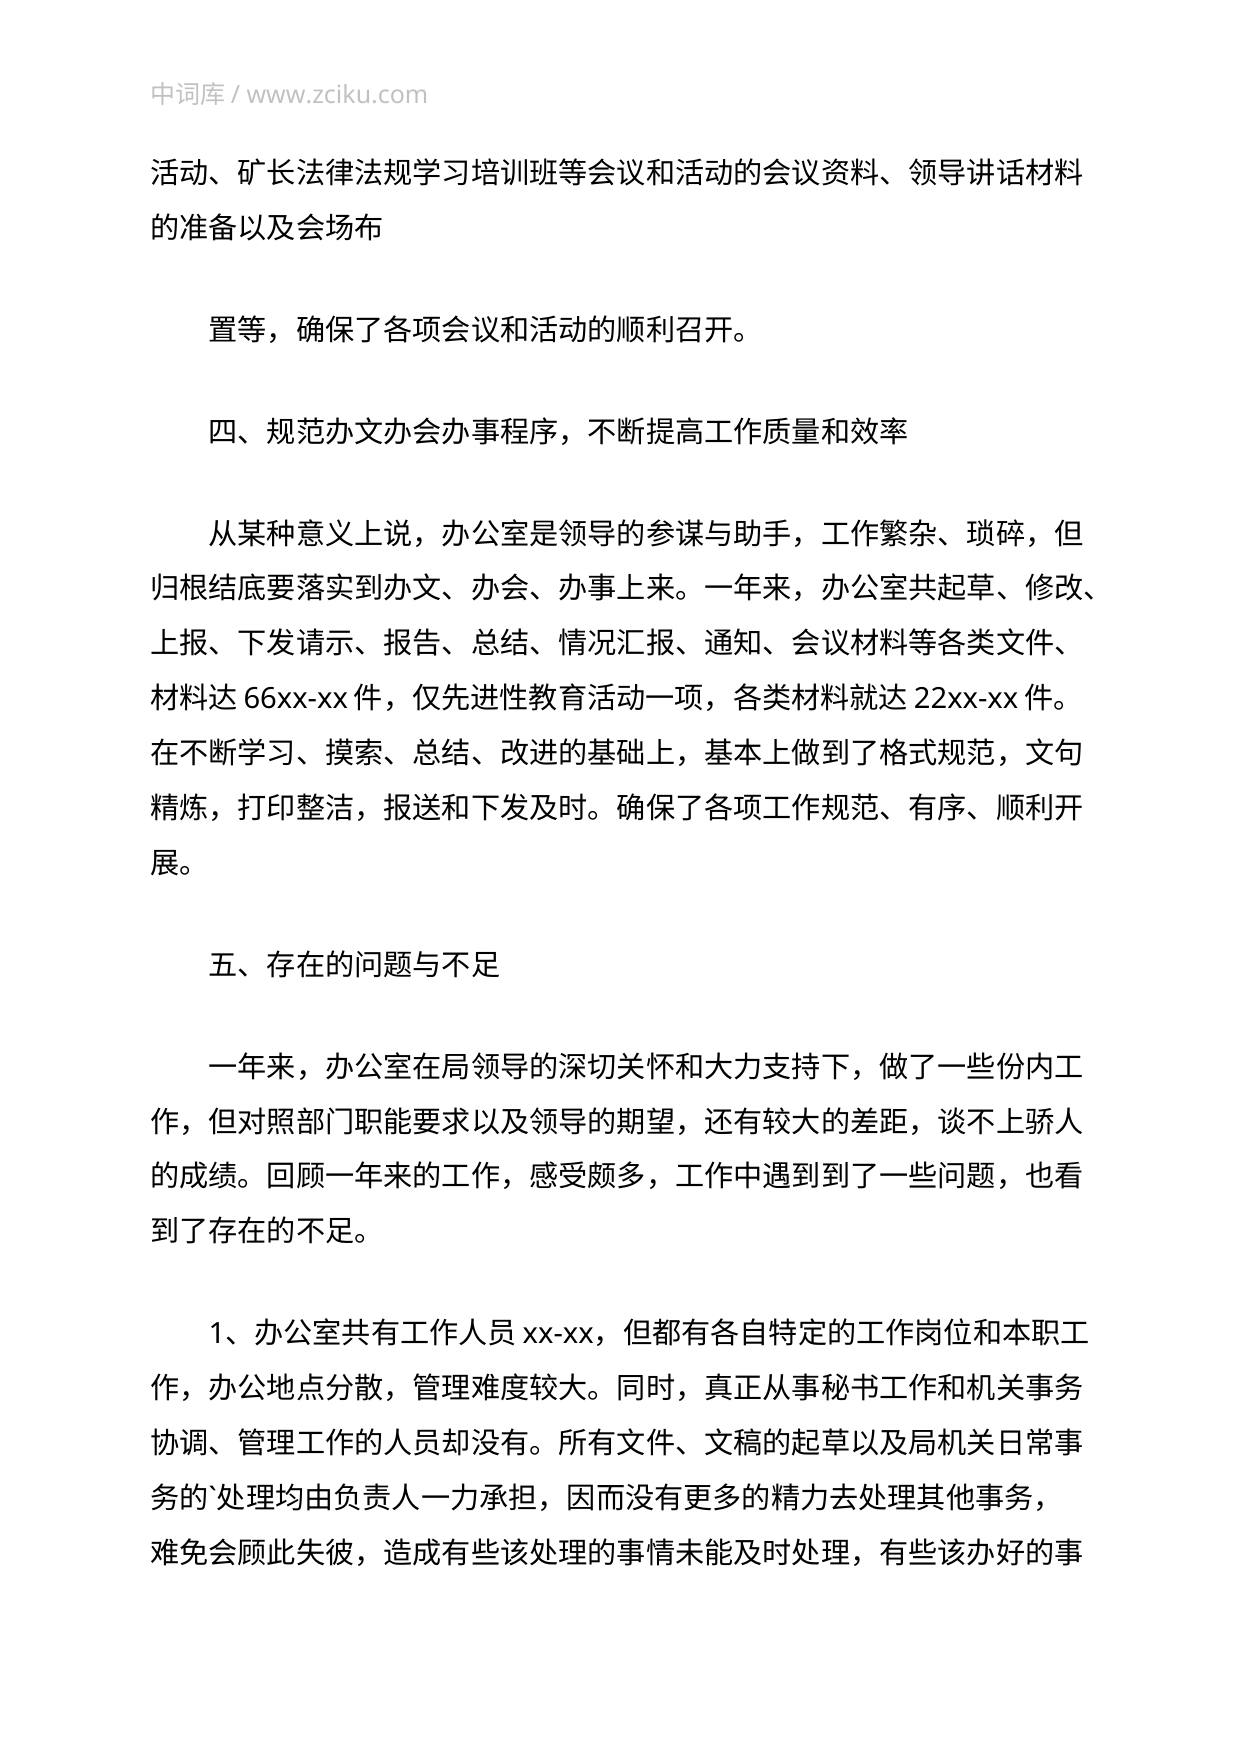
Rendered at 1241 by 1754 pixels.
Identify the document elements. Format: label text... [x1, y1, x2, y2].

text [150, 150, 1090, 247]
text 一年来，办公室在局领导的深切关怀和大力支持下，做了一些份内工作，但对照部门职能要求以及领导的期望，还有较大的差距，谈不上骄人的成绩。回顾一年来的工作，感受颇多，工作中遇到到了一些问题，也看到了存在的不足。 [150, 1043, 1090, 1250]
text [150, 1310, 1090, 1572]
text 从某种意义上说，办公室是领导的参谋与助手，工作繁杂、琐碎，但归根结底要落实到办文、办会、办事上来。一年来，办公室共起草、修改、上报、下发请示、报告、总结、情况汇报、通知、会议材料等各类文件、材料达66xx-xx件，仅先进性教育活动一项，各类材料就达22xx-xx件。在不断学习、摸索、总结、改进的基础上，基本上做到了格式规范，文句精炼，打印整洁，报送和下发及时。确保了各项工作规范、有序、顺利开展。 [150, 510, 1090, 882]
text 五、存在的问题与不足 [150, 941, 1090, 984]
text 四、规范办文办会办事程序，不断提高工作质量和效率 [150, 408, 1090, 451]
text 置等，确保了各项会议和活动的顺利召开。 [150, 307, 1090, 349]
